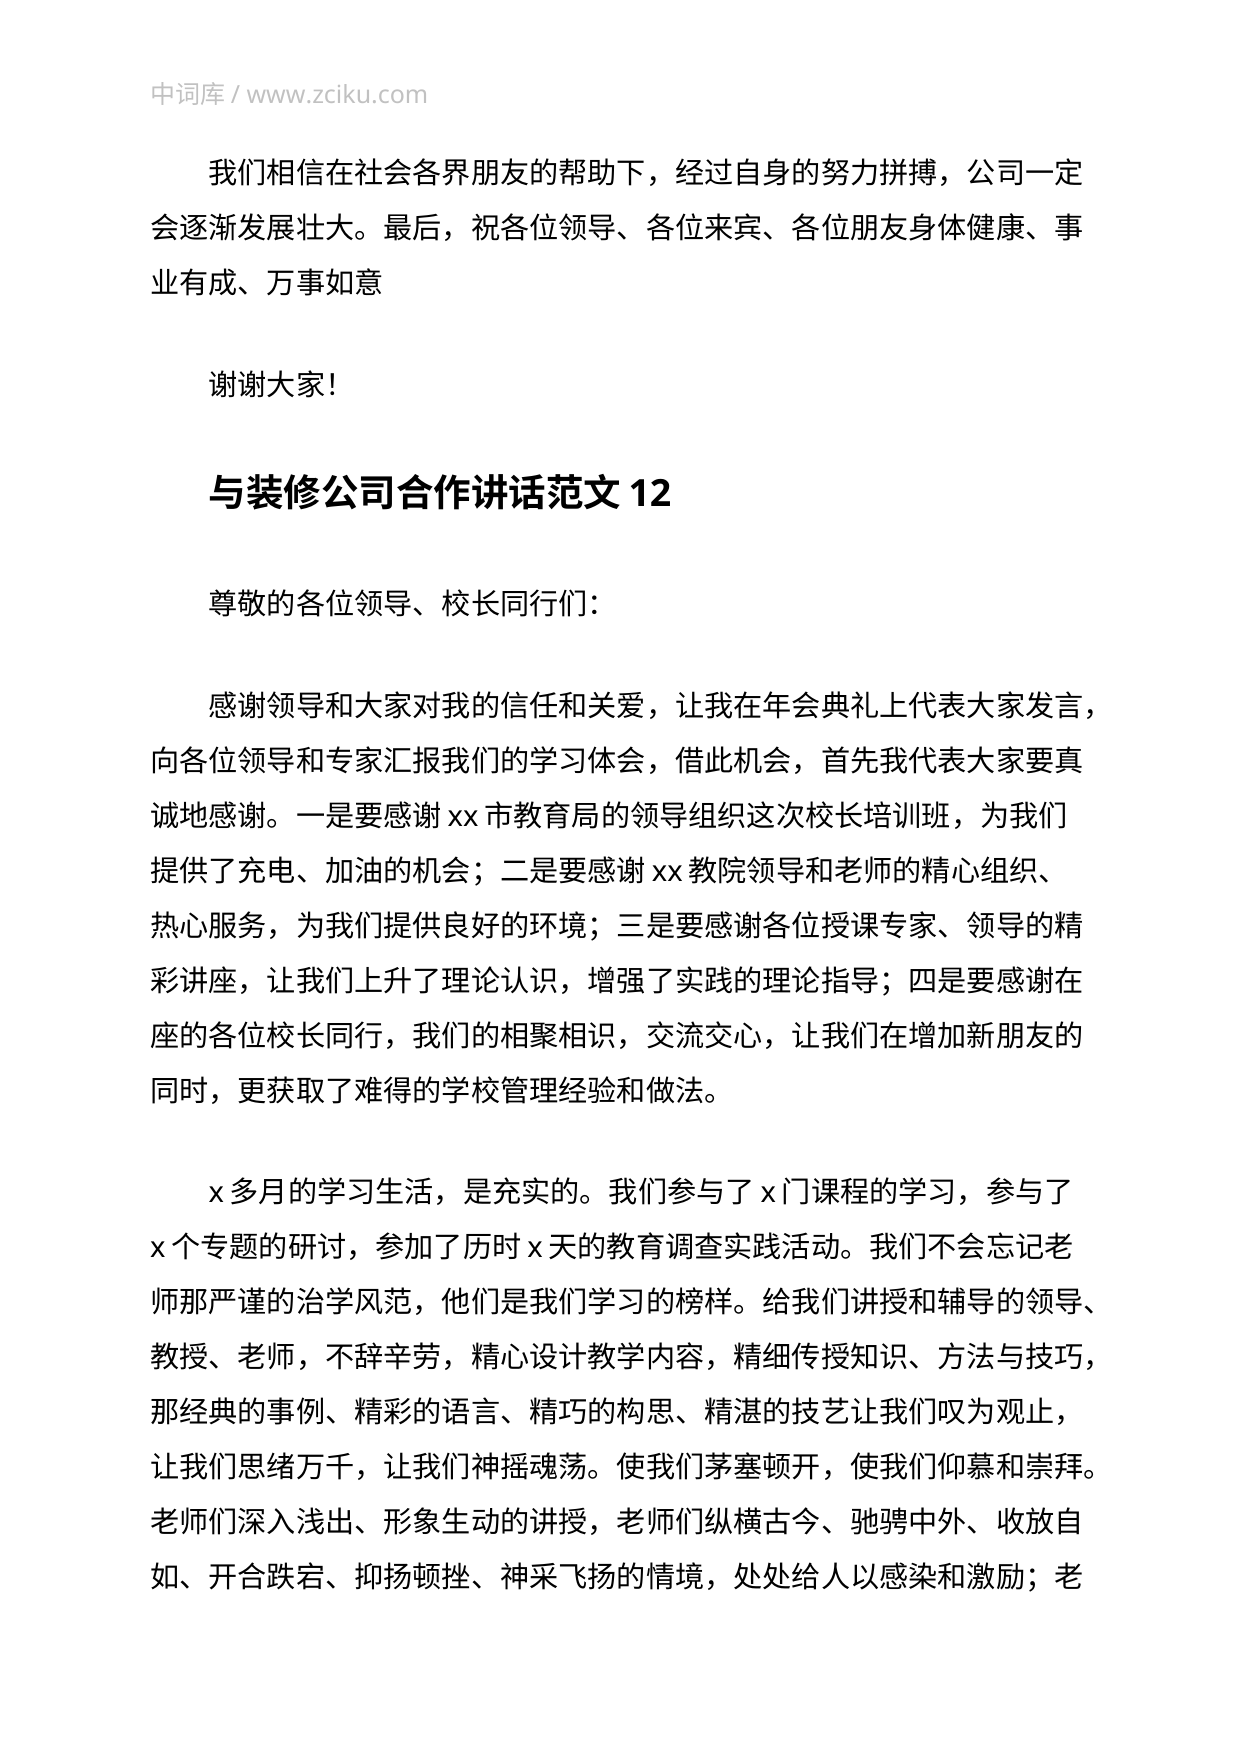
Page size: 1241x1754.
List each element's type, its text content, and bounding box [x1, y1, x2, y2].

text 与装修公司合作讲话范文12 [150, 463, 1090, 518]
text 尊敬的各位领导、校长同行们： [150, 581, 1090, 623]
text 我们相信在社会各界朋友的帮助下，经过自身的努力拼搏，公司一定会逐渐发展壮大。最后，祝各位领导、各位来宾、各位朋友身体健康、事业有成、万事如意 [150, 150, 1090, 302]
text 谢谢大家！ [150, 362, 1090, 404]
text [150, 1169, 1090, 1596]
text 感谢领导和大家对我的信任和关爱，让我在年会典礼上代表大家发言，向各位领导和专家汇报我们的学习体会，借此机会，首先我代表大家要真诚地感谢。一是要感谢xx市教育局的领导组织这次校长培训班，为我们提供了充电、加油的机会；二是要感谢xx教院领导和老师的精心组织、热心服务，为我们提供良好的环境；三是要感谢各位授课专家、领导的精彩讲座，让我们上升了理论认识，增强了实践的理论指导；四是要感谢在座的各位校长同行，我们的相聚相识，交流交心，让我们在增加新朋友的同时，更获取了难得的学校管理经验和做法。 [150, 683, 1090, 1109]
